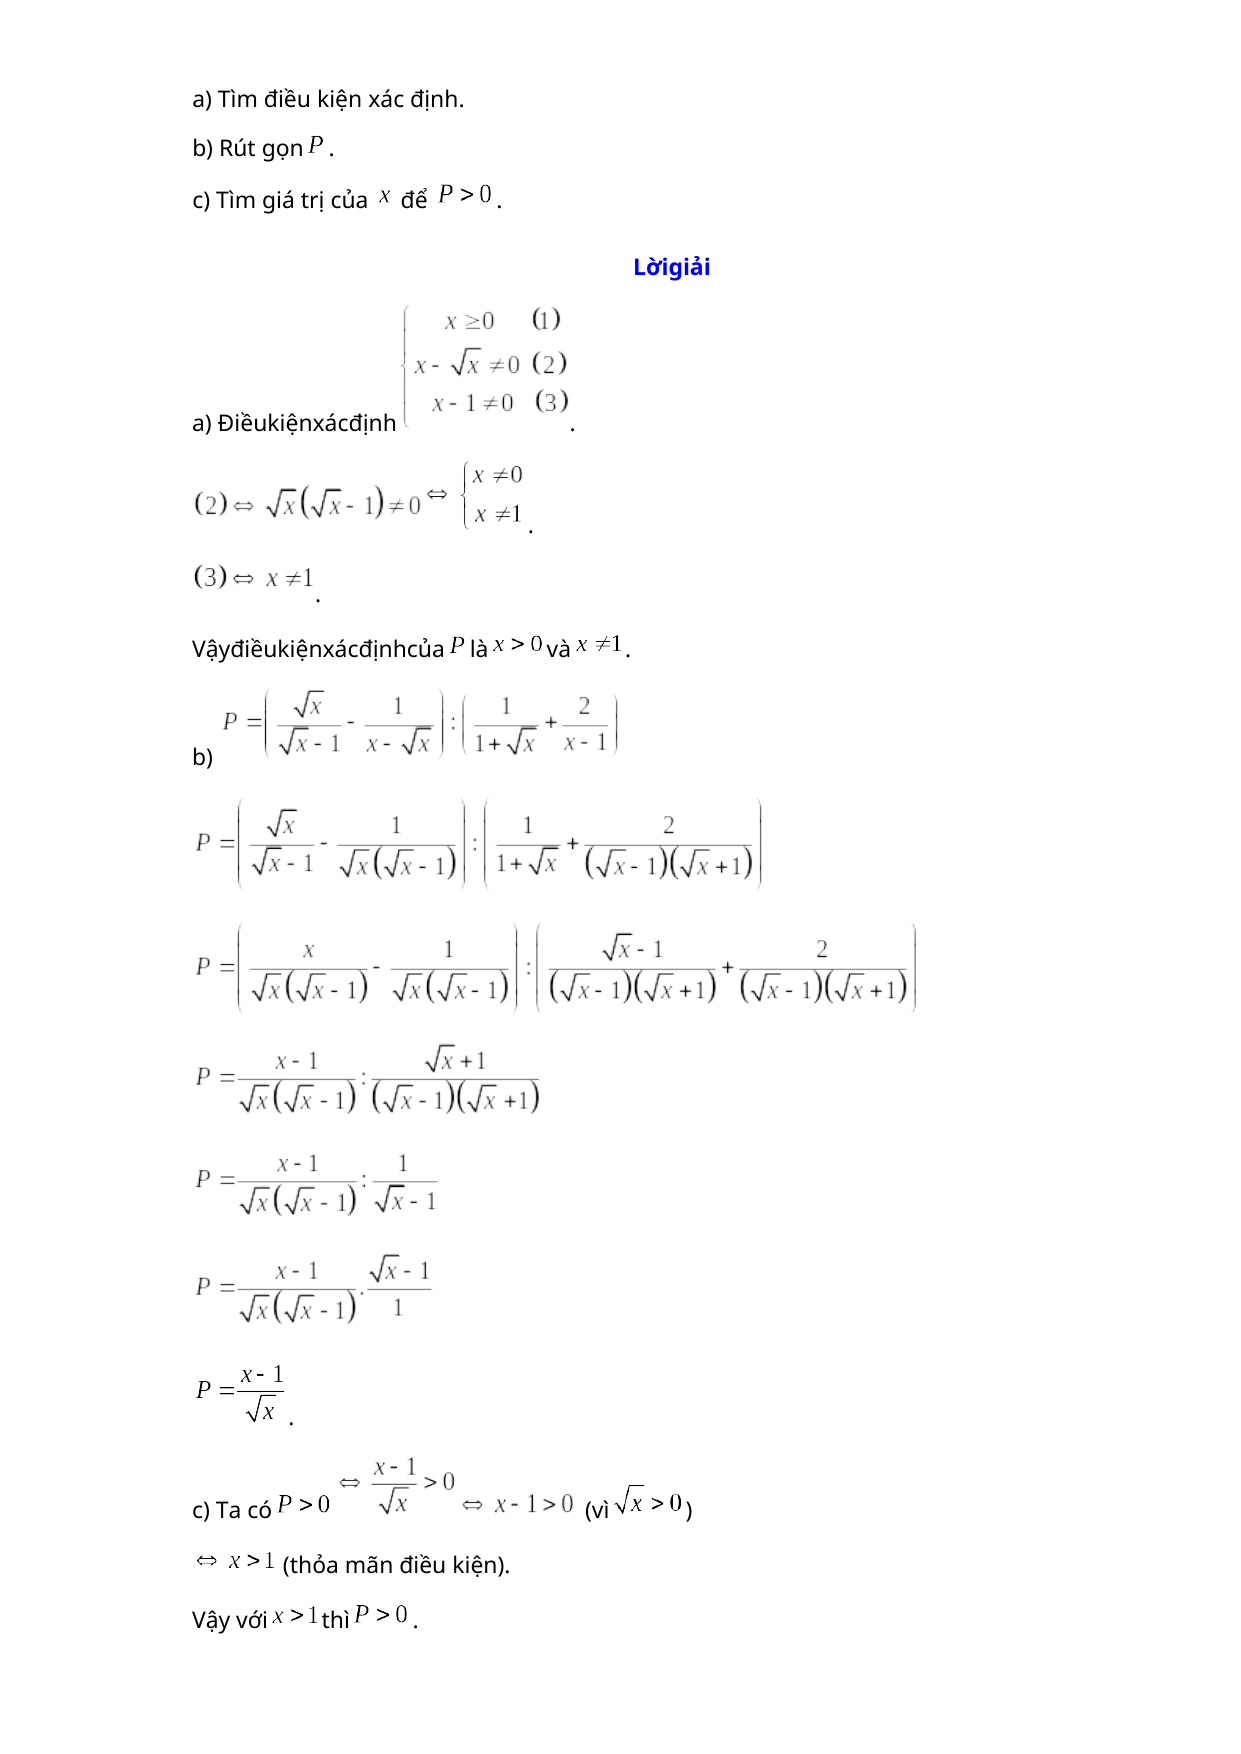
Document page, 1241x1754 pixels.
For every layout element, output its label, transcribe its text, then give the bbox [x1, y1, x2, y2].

list b) Rút gọn. [192, 130, 1152, 163]
text (thỏa mãn điều kiện). [192, 1545, 1152, 1581]
list a) Tìm điều kiện xác định. [192, 83, 1152, 114]
text Vậy vớithì. [192, 1600, 1152, 1636]
text c) Ta có (vì) [192, 1452, 1152, 1526]
text . [192, 457, 1152, 540]
text Vậyđiềukiệnxácđịnhcủalàvà. [192, 628, 1152, 664]
text a) Điềukiệnxácđịnh. [192, 302, 1152, 438]
list c) Tìm giá trị của để . [192, 179, 1152, 215]
text Lờigiải [192, 251, 1152, 282]
text . [192, 1358, 1152, 1432]
text b) [192, 683, 1152, 773]
text . [192, 559, 1152, 609]
